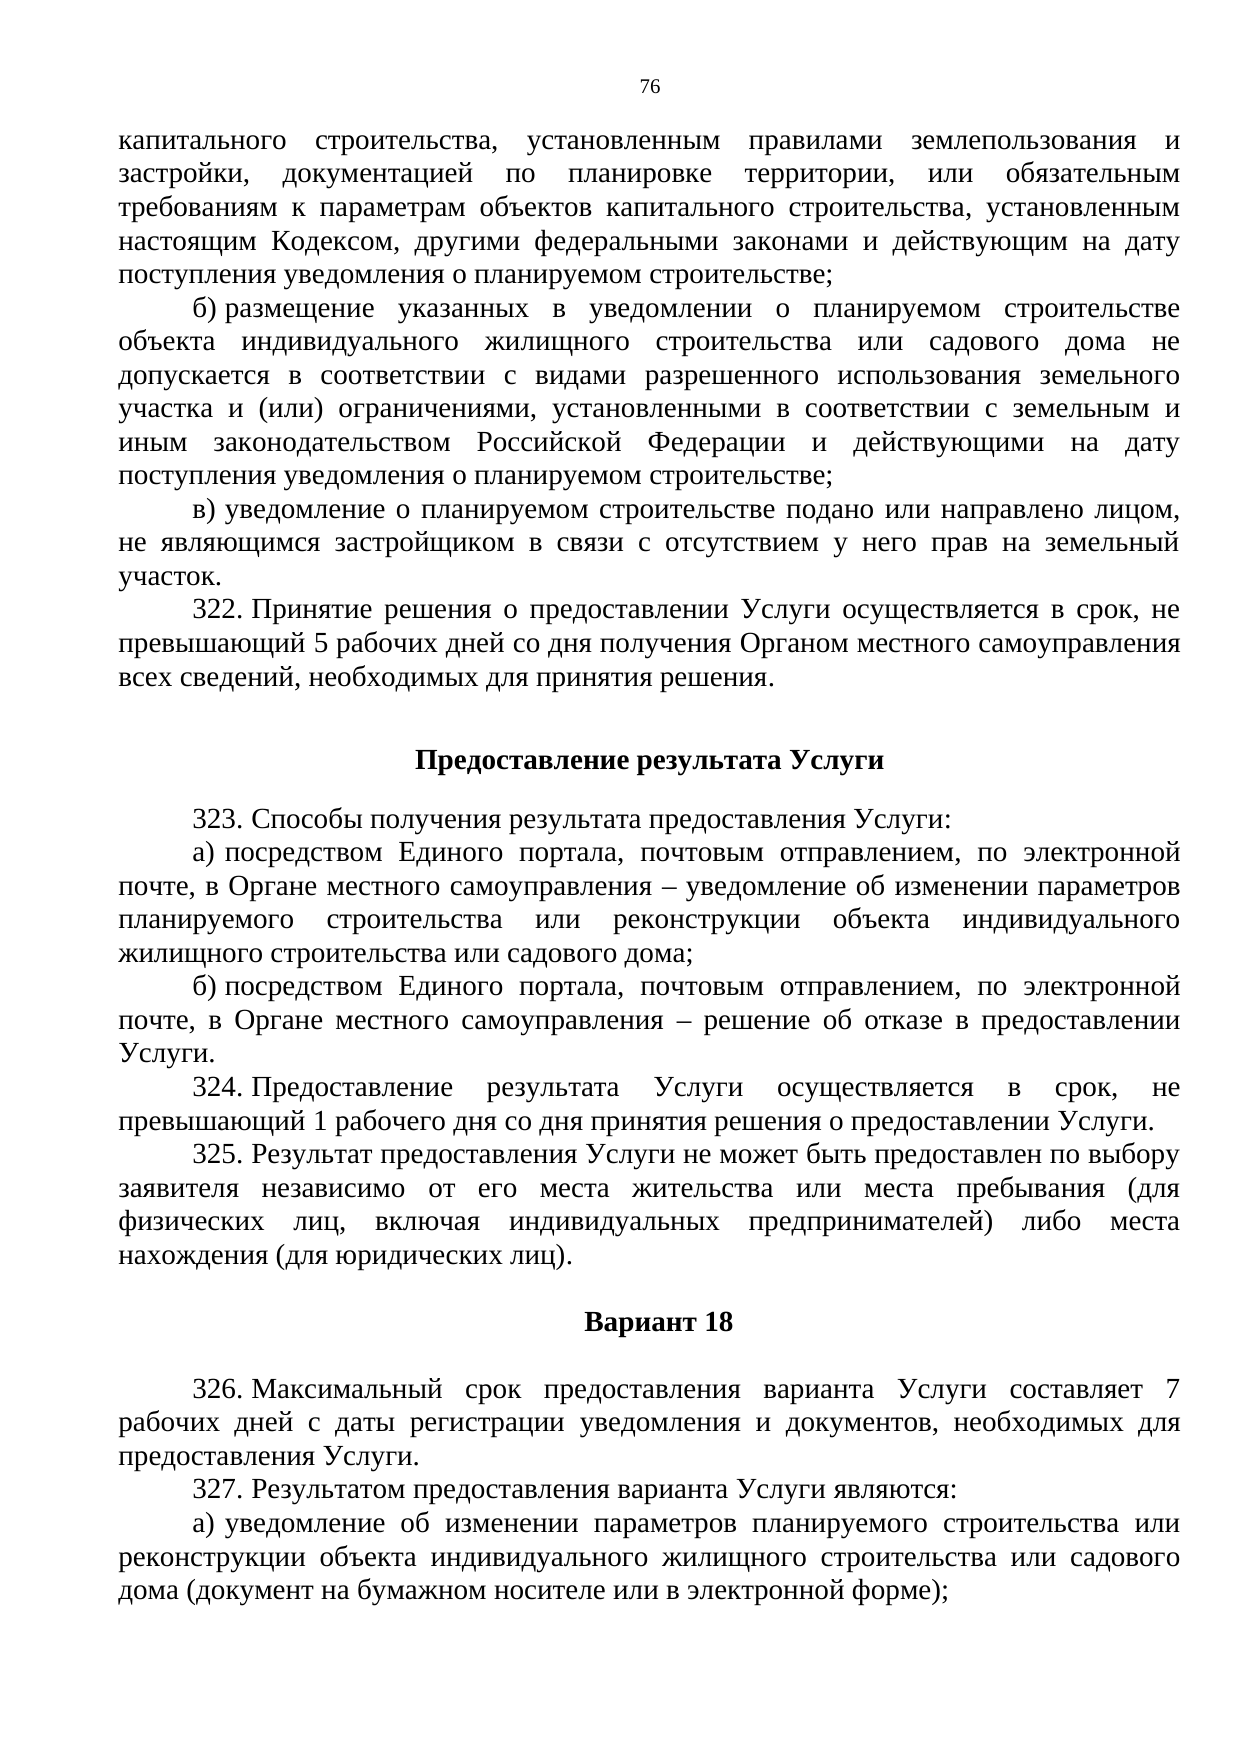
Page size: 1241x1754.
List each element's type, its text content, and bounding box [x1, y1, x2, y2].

list уведомление об изменении параметров планируемого строительства или реконструкции объекта индивидуального жилищного строительства или садового дома (документ на бумажном носителе или в электронной форме); [118, 1505, 1181, 1606]
list Результат предоставления Услуги не может быть предоставлен по выбору заявителя независимо от его места жительства или места пребывания (для физических лиц, включая индивидуальных предпринимателей) либо места нахождения (для юридических лиц). [118, 1136, 1181, 1270]
list Принятие решения о предоставлении Услуги осуществляется в срок, не превышающий 5 рабочих дней со дня получения Органом местного самоуправления всех сведений, необходимых для принятия решения. [118, 592, 1181, 692]
list размещение указанных в уведомлении о планируемом строительстве объекта индивидуального жилищного строительства или садового дома не допускается в соответствии с видами разрешенного использования земельного участка и (или) ограничениями, установленными в соответствии с земельным и иным законодательством Российской Федерации и действующими на дату поступления уведомления о планируемом строительстве; [118, 290, 1181, 491]
list Результатом предоставления варианта Услуги являются: [118, 1472, 1181, 1505]
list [118, 122, 1181, 290]
list посредством Единого портала, почтовым отправлением, по электронной почте, в Органе местного самоуправления – решение об отказе в предоставлении Услуги. [118, 968, 1181, 1069]
list уведомление о планируемом строительстве подано или направлено лицом, не являющимся застройщиком в связи с отсутствием у него прав на земельный участок. [118, 491, 1181, 592]
list Максимальный срок предоставления варианта Услуги составляет 7 рабочих дней с даты регистрации уведомления и документов, необходимых для предоставления Услуги. [118, 1371, 1181, 1472]
list посредством Единого портала, почтовым отправлением, по электронной почте, в Органе местного самоуправления – уведомление об изменении параметров планируемого строительства или реконструкции объекта индивидуального жилищного строительства или садового дома; [118, 834, 1181, 968]
list Предоставление результата Услуги осуществляется в срок, не превышающий 1 рабочего дня со дня принятия решения о предоставлении Услуги. [118, 1069, 1181, 1136]
list Способы получения результата предоставления Услуги: [118, 801, 1181, 834]
text Предоставление результата Услуги [118, 742, 1181, 776]
